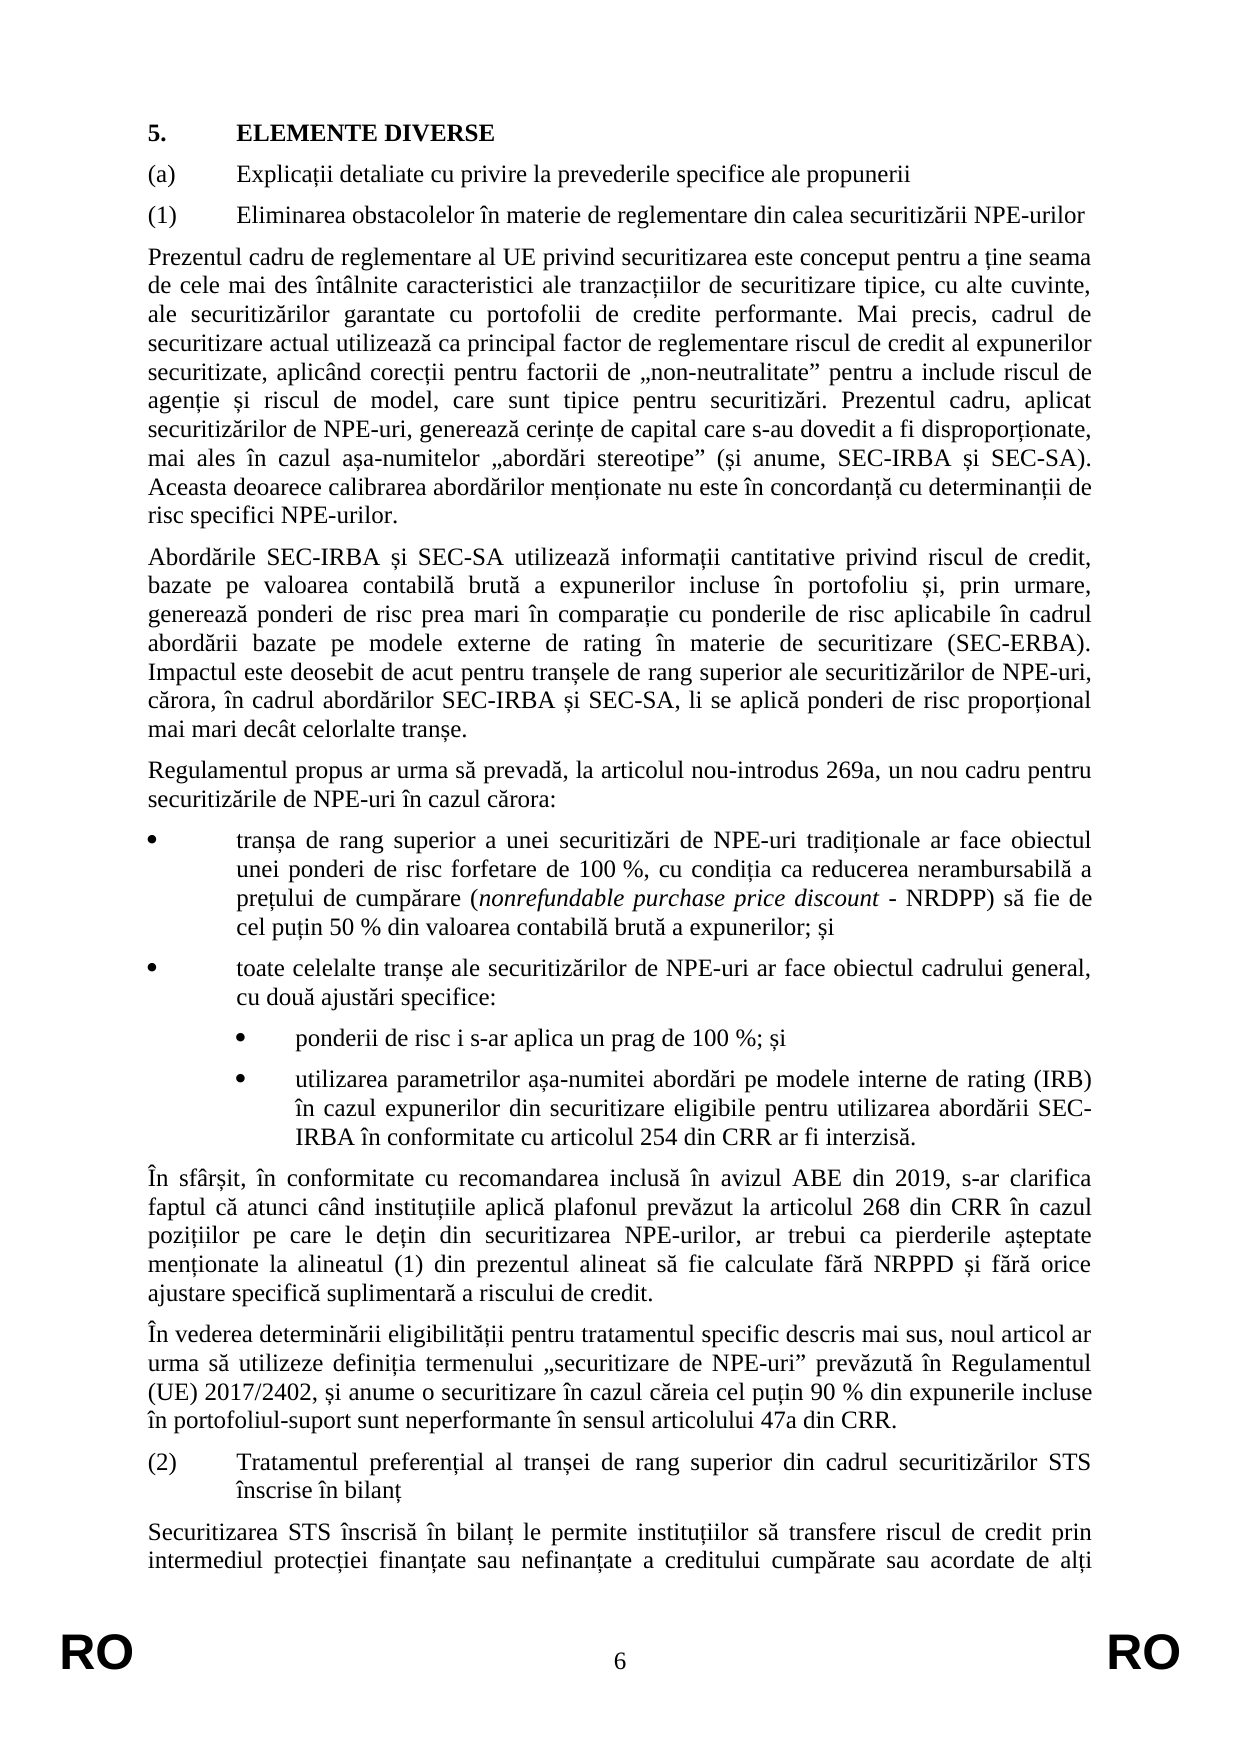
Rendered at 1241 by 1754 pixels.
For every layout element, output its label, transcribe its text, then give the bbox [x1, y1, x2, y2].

list utilizarea parametrilor așa-numitei abordări pe modele interne de rating (IRB) în cazul expunerilor din securitizare eligibile pentru utilizarea abordării SEC-IRBA în conformitate cu articolul 254 din CRR ar fi interzisă. [236, 1064, 1093, 1151]
text Regulamentul propus ar urma să prevadă, la articolul nou-introdus 269a, un nou cadru pentru securitizările de NPE-uri în cazul cărora: [148, 756, 1093, 813]
subtitle 5. ELEMENTE DIVERSE [148, 118, 1093, 147]
text (1) Eliminarea obstacolelor în materie de reglementare din calea securitizării NPE-urilor [148, 201, 1093, 229]
text În vederea determinării eligibilității pentru tratamentul specific descris mai sus, noul articol ar urma să utilizeze definiția termenului „securitizare de NPE-uri” prevăzută în Regulamentul (UE) 2017/2402, și anume o securitizare în cazul căreia cel puțin 90 % din expunerile incluse în portofoliul-suport sunt neperformante în sensul articolului 47a din CRR. [148, 1319, 1093, 1434]
text Abordările SEC-IRBA și SEC-SA utilizează informații cantitative privind riscul de credit, bazate pe valoarea contabilă brută a expunerilor incluse în portofoliu și, prin urmare, generează ponderi de risc prea mari în comparație cu ponderile de risc aplicabile în cadrul abordării bazate pe modele externe de rating în materie de securitizare (SEC-ERBA). Impactul este deosebit de acut pentru tranșele de rang superior ale securitizărilor de NPE-uri, cărora, în cadrul abordărilor SEC-IRBA și SEC-SA, li se aplică ponderi de risc proporțional mai mari decât celorlalte tranșe. [148, 542, 1093, 743]
text (2) Tratamentul preferențial al tranșei de rang superior din cadrul securitizărilor STS înscrise în bilanț [148, 1447, 1093, 1504]
text (a) Explicații detaliate cu privire la prevederile specifice ale propunerii [148, 159, 1093, 188]
list ponderii de risc i s-ar aplica un prag de 100 %; și [236, 1023, 1093, 1052]
text Prezentul cadru de reglementare al UE privind securitizarea este conceput pentru a ține seama de cele mai des întâlnite caracteristici ale tranzacțiilor de securitizare tipice, cu alte cuvinte, ale securitizărilor garantate cu portofolii de credite performante. Mai precis, cadrul de securitizare actual utilizează ca principal factor de reglementare riscul de credit al expunerilor securitizate, aplicând corecții pentru factorii de „non-neutralitate” pentru a include riscul de agenție și riscul de model, care sunt tipice pentru securitizări. Prezentul cadru, aplicat securitizărilor de NPE-uri, generează cerințe de capital care s-au dovedit a fi disproporționate, mai ales în cazul așa-numitelor „abordări stereotipe” (și anume, SEC-IRBA și SEC-SA). Aceasta deoarece calibrarea abordărilor menționate nu este în concordanță cu determinanții de risc specifici NPE-urilor. [148, 242, 1093, 529]
text În sfârșit, în conformitate cu recomandarea inclusă în avizul ABE din 2019, s-ar clarifica faptul că atunci când instituțiile aplică plafonul prevăzut la articolul 268 din CRR în cazul pozițiilor pe care le dețin din securitizarea NPE-urilor, ar trebui ca pierderile așteptate menționate la alineatul (1) din prezentul alineat să fie calculate fără NRPPD și fără orice ajustare specifică suplimentară a riscului de credit. [148, 1163, 1093, 1307]
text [148, 1517, 1093, 1574]
text tranșa de rang superior a unei securitizări de NPE-uri tradiționale ar face obiectul unei ponderi de risc forfetare de 100 %, cu condiția ca reducerea nerambursabilă a prețului de cumpărare (nonrefundable purchase price discount - NRDPP) să fie de cel puțin 50 % din valoarea contabilă brută a expunerilor; și [148, 826, 1093, 941]
text toate celelalte tranșe ale securitizărilor de NPE-uri ar face obiectul cadrului general, cu două ajustări specifice: [148, 953, 1093, 1011]
